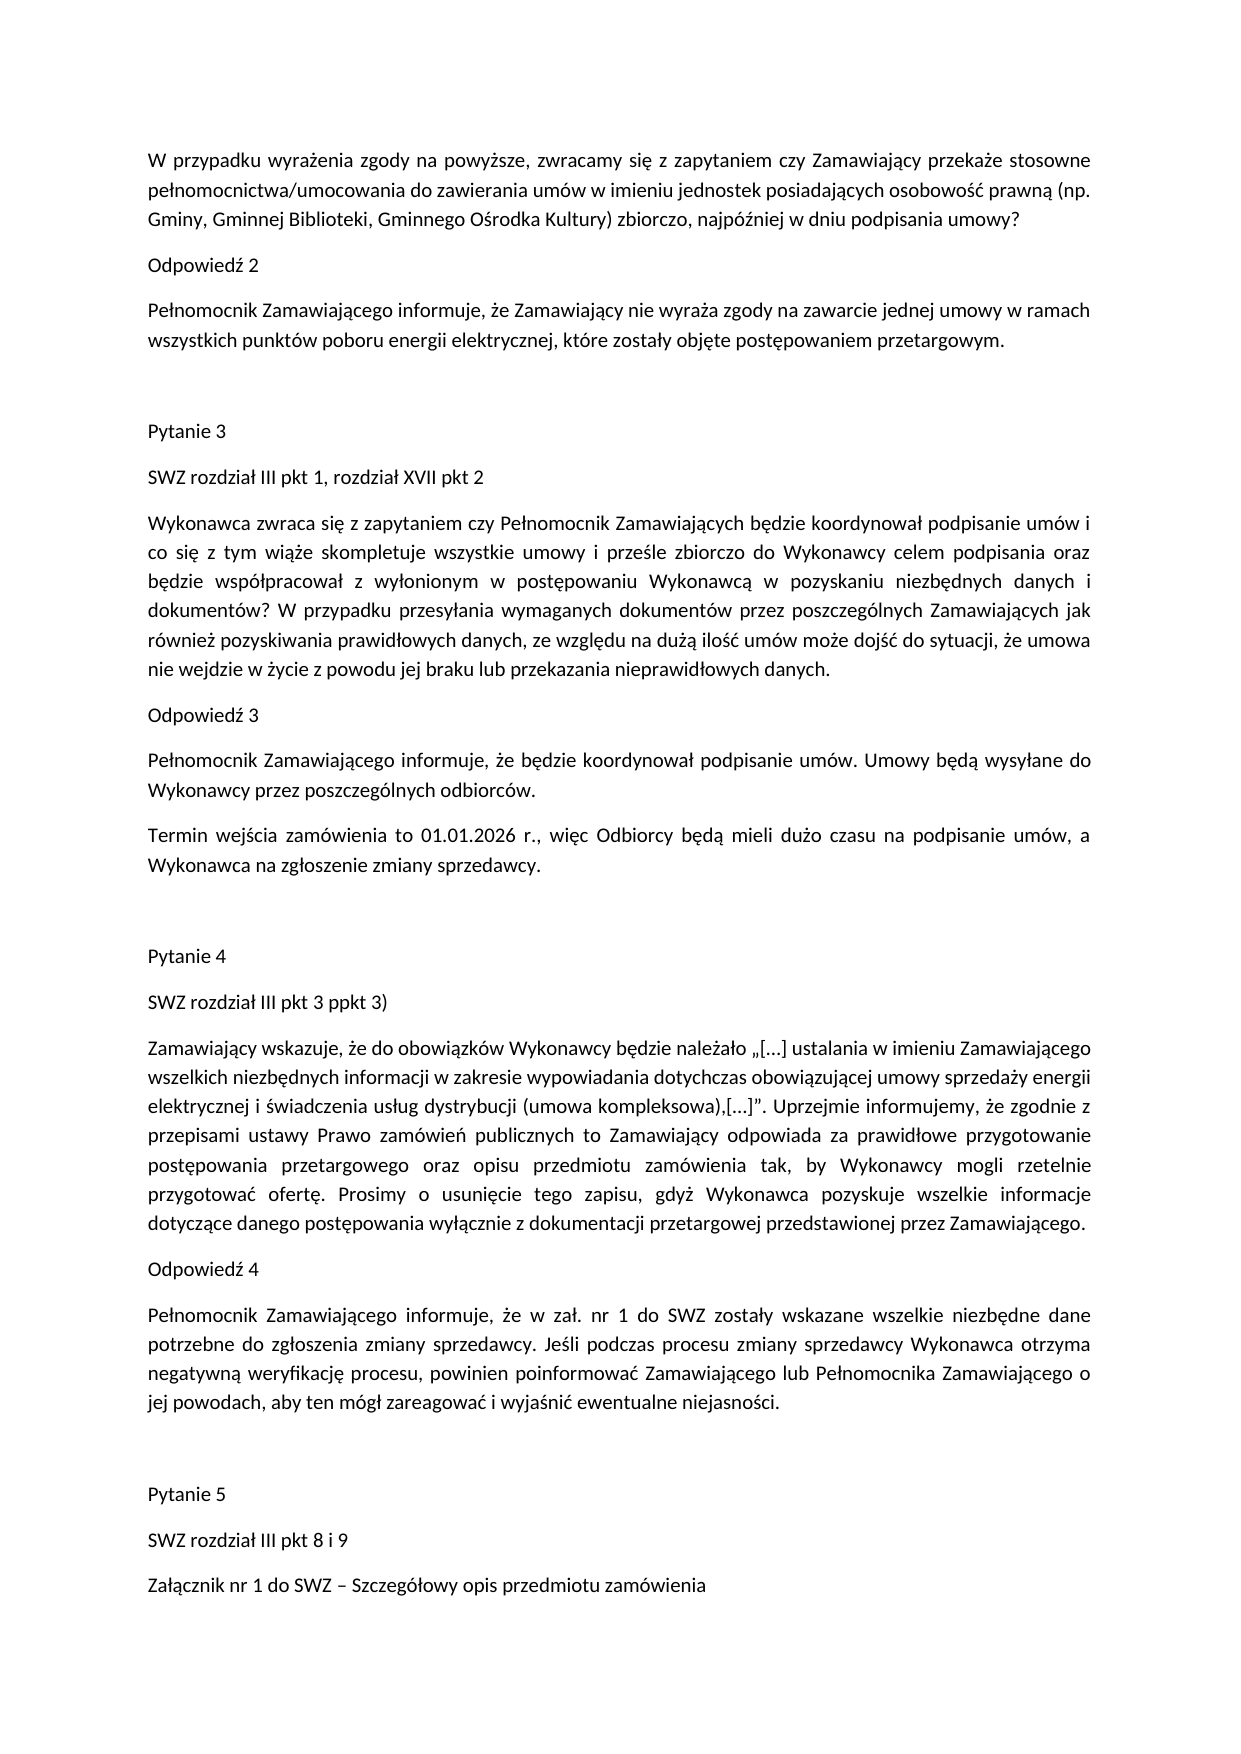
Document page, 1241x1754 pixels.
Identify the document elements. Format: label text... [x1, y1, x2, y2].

text Wykonawca zwraca się z zapytaniem czy Pełnomocnik Zamawiających będzie koordynował podpisanie umów i co się z tym wiąże skompletuje wszystkie umowy i prześle zbiorczo do Wykonawcy celem podpisania oraz będzie współpracował z wyłonionym w postępowaniu Wykonawcą w pozyskaniu niezbędnych danych i dokumentów? W przypadku przesyłania wymaganych dokumentów przez poszczególnych Zamawiających jak również pozyskiwania prawidłowych danych, ze względu na dużą ilość umów może dojść do sytuacji, że umowa nie wejdzie w życie z powodu jej braku lub przekazania nieprawidłowych danych. [148, 510, 1093, 681]
text Odpowiedź 2 [148, 252, 1093, 277]
text Pełnomocnik Zamawiającego informuje, że będzie koordynował podpisanie umów. Umowy będą wysyłane do Wykonawcy przez poszczególnych odbiorców. [148, 748, 1093, 802]
text SWZ rozdział III pkt 1, rozdział XVII pkt 2 [148, 464, 1093, 490]
text Pytanie 4 [148, 943, 1093, 969]
text Odpowiedź 3 [148, 702, 1093, 727]
text SWZ rozdział III pkt 8 i 9 [148, 1527, 1093, 1552]
text W przypadku wyrażenia zgody na powyższe, zwracamy się z zapytaniem czy Zamawiający przekaże stosowne pełnomocnictwa/umocowania do zawierania umów w imieniu jednostek posiadających osobowość prawną (np. Gminy, Gminnej Biblioteki, Gminnego Ośrodka Kultury) zbiorczo, najpóźniej w dniu podpisania umowy? [148, 148, 1093, 231]
text Pytanie 5 [148, 1481, 1093, 1506]
text SWZ rozdział III pkt 3 ppkt 3) [148, 989, 1093, 1015]
text Odpowiedź 4 [148, 1256, 1093, 1281]
text Zamawiający wskazuje, że do obowiązków Wykonawcy będzie należało „[…] ustalania w imieniu Zamawiającego wszelkich niezbędnych informacji w zakresie wypowiadania dotychczas obowiązującej umowy sprzedaży energii elektrycznej i świadczenia usług dystrybucji (umowa kompleksowa),[…]”. Uprzejmie informujemy, że zgodnie z przepisami ustawy Prawo zamówień publicznych to Zamawiający odpowiada za prawidłowe przygotowanie postępowania przetargowego oraz opisu przedmiotu zamówienia tak, by Wykonawcy mogli rzetelnie przygotować ofertę. Prosimy o usunięcie tego zapisu, gdyż Wykonawca pozyskuje wszelkie informacje dotyczące danego postępowania wyłącznie z dokumentacji przetargowej przedstawionej przez Zamawiającego. [148, 1035, 1093, 1236]
text Załącznik nr 1 do SWZ – Szczegółowy opis przedmiotu zamówienia [148, 1573, 1093, 1598]
text Termin wejścia zamówienia to 01.01.2026 r., więc Odbiorcy będą mieli dużo czasu na podpisanie umów, a Wykonawca na zgłoszenie zmiany sprzedawcy. [148, 823, 1093, 877]
text Pełnomocnik Zamawiającego informuje, że w zał. nr 1 do SWZ zostały wskazane wszelkie niezbędne dane potrzebne do zgłoszenia zmiany sprzedawcy. Jeśli podczas procesu zmiany sprzedawcy Wykonawca otrzyma negatywną weryfikację procesu, powinien poinformować Zamawiającego lub Pełnomocnika Zamawiającego o jej powodach, aby ten mógł zareagować i wyjaśnić ewentualne niejasności. [148, 1302, 1093, 1415]
text Pytanie 3 [148, 418, 1093, 444]
text Pełnomocnik Zamawiającego informuje, że Zamawiający nie wyraża zgody na zawarcie jednej umowy w ramach wszystkich punktów poboru energii elektrycznej, które zostały objęte postępowaniem przetargowym. [148, 298, 1093, 352]
